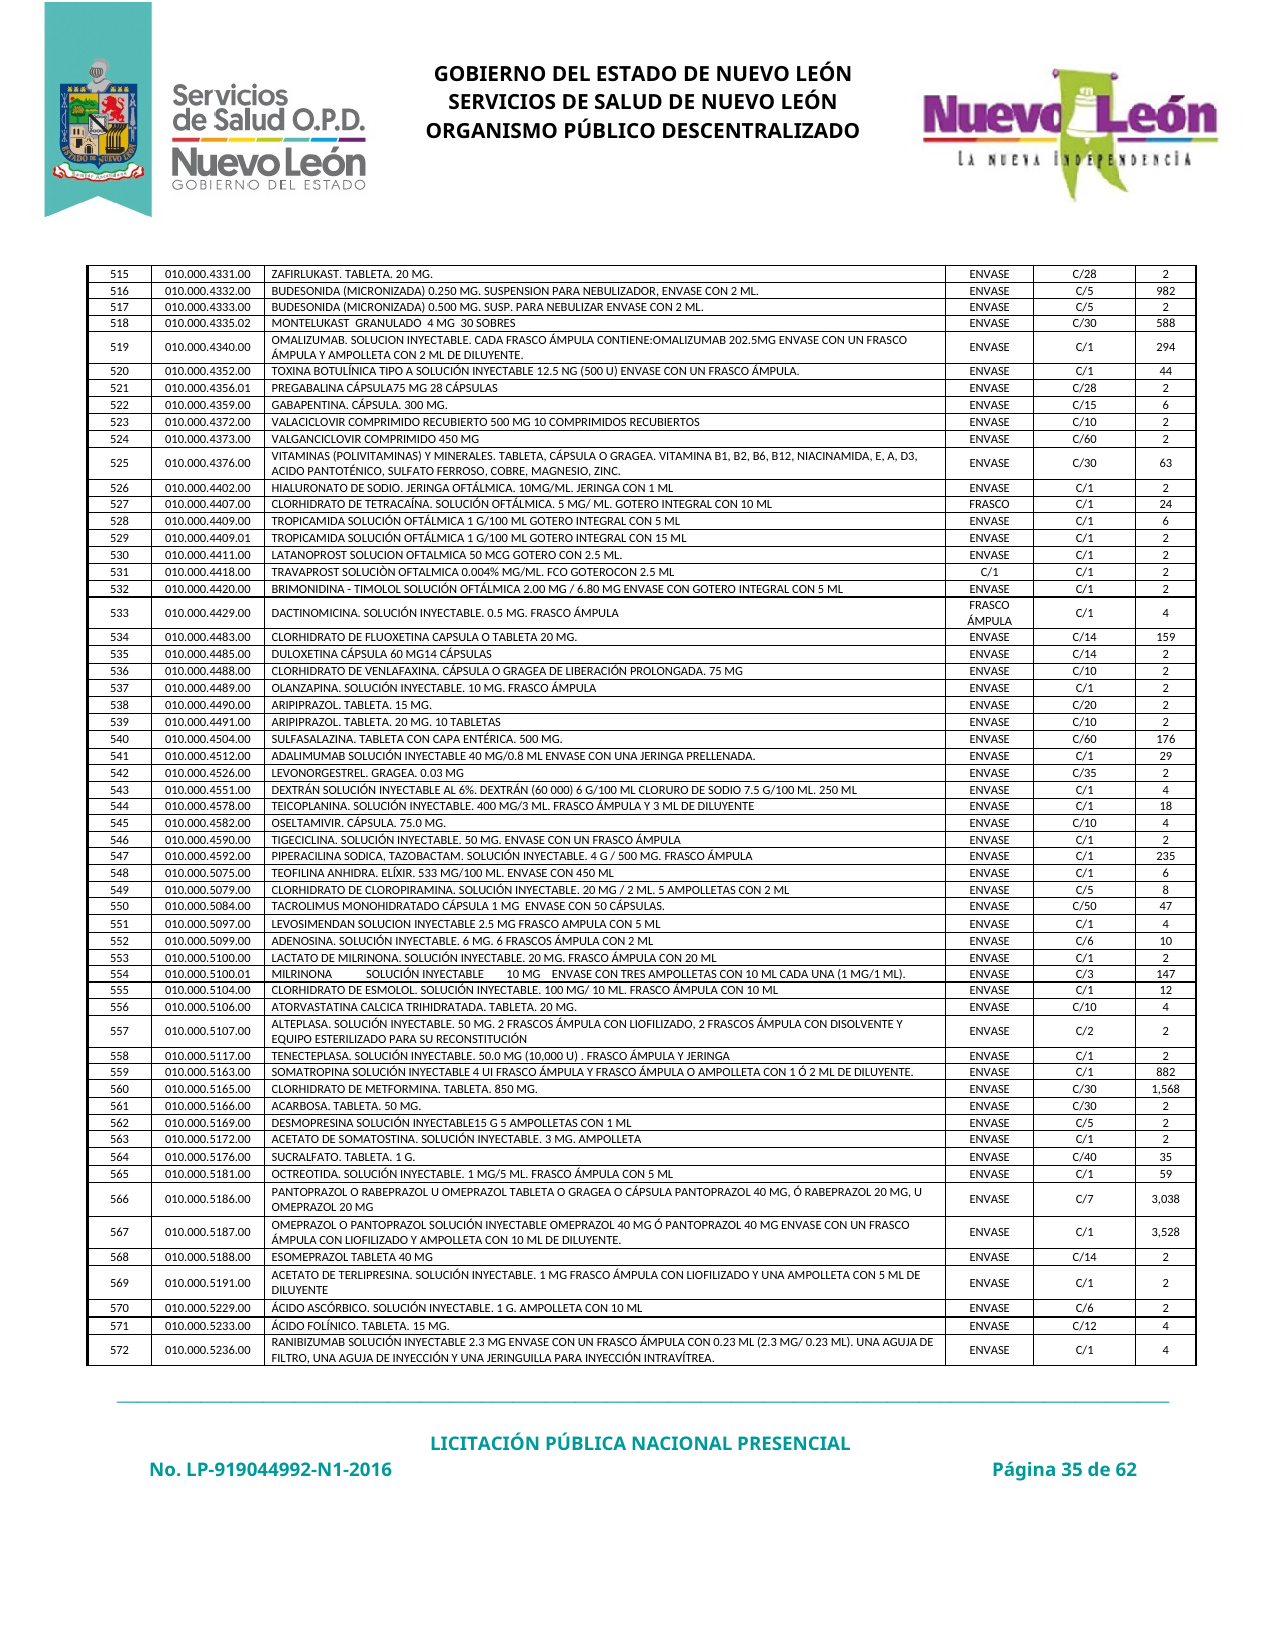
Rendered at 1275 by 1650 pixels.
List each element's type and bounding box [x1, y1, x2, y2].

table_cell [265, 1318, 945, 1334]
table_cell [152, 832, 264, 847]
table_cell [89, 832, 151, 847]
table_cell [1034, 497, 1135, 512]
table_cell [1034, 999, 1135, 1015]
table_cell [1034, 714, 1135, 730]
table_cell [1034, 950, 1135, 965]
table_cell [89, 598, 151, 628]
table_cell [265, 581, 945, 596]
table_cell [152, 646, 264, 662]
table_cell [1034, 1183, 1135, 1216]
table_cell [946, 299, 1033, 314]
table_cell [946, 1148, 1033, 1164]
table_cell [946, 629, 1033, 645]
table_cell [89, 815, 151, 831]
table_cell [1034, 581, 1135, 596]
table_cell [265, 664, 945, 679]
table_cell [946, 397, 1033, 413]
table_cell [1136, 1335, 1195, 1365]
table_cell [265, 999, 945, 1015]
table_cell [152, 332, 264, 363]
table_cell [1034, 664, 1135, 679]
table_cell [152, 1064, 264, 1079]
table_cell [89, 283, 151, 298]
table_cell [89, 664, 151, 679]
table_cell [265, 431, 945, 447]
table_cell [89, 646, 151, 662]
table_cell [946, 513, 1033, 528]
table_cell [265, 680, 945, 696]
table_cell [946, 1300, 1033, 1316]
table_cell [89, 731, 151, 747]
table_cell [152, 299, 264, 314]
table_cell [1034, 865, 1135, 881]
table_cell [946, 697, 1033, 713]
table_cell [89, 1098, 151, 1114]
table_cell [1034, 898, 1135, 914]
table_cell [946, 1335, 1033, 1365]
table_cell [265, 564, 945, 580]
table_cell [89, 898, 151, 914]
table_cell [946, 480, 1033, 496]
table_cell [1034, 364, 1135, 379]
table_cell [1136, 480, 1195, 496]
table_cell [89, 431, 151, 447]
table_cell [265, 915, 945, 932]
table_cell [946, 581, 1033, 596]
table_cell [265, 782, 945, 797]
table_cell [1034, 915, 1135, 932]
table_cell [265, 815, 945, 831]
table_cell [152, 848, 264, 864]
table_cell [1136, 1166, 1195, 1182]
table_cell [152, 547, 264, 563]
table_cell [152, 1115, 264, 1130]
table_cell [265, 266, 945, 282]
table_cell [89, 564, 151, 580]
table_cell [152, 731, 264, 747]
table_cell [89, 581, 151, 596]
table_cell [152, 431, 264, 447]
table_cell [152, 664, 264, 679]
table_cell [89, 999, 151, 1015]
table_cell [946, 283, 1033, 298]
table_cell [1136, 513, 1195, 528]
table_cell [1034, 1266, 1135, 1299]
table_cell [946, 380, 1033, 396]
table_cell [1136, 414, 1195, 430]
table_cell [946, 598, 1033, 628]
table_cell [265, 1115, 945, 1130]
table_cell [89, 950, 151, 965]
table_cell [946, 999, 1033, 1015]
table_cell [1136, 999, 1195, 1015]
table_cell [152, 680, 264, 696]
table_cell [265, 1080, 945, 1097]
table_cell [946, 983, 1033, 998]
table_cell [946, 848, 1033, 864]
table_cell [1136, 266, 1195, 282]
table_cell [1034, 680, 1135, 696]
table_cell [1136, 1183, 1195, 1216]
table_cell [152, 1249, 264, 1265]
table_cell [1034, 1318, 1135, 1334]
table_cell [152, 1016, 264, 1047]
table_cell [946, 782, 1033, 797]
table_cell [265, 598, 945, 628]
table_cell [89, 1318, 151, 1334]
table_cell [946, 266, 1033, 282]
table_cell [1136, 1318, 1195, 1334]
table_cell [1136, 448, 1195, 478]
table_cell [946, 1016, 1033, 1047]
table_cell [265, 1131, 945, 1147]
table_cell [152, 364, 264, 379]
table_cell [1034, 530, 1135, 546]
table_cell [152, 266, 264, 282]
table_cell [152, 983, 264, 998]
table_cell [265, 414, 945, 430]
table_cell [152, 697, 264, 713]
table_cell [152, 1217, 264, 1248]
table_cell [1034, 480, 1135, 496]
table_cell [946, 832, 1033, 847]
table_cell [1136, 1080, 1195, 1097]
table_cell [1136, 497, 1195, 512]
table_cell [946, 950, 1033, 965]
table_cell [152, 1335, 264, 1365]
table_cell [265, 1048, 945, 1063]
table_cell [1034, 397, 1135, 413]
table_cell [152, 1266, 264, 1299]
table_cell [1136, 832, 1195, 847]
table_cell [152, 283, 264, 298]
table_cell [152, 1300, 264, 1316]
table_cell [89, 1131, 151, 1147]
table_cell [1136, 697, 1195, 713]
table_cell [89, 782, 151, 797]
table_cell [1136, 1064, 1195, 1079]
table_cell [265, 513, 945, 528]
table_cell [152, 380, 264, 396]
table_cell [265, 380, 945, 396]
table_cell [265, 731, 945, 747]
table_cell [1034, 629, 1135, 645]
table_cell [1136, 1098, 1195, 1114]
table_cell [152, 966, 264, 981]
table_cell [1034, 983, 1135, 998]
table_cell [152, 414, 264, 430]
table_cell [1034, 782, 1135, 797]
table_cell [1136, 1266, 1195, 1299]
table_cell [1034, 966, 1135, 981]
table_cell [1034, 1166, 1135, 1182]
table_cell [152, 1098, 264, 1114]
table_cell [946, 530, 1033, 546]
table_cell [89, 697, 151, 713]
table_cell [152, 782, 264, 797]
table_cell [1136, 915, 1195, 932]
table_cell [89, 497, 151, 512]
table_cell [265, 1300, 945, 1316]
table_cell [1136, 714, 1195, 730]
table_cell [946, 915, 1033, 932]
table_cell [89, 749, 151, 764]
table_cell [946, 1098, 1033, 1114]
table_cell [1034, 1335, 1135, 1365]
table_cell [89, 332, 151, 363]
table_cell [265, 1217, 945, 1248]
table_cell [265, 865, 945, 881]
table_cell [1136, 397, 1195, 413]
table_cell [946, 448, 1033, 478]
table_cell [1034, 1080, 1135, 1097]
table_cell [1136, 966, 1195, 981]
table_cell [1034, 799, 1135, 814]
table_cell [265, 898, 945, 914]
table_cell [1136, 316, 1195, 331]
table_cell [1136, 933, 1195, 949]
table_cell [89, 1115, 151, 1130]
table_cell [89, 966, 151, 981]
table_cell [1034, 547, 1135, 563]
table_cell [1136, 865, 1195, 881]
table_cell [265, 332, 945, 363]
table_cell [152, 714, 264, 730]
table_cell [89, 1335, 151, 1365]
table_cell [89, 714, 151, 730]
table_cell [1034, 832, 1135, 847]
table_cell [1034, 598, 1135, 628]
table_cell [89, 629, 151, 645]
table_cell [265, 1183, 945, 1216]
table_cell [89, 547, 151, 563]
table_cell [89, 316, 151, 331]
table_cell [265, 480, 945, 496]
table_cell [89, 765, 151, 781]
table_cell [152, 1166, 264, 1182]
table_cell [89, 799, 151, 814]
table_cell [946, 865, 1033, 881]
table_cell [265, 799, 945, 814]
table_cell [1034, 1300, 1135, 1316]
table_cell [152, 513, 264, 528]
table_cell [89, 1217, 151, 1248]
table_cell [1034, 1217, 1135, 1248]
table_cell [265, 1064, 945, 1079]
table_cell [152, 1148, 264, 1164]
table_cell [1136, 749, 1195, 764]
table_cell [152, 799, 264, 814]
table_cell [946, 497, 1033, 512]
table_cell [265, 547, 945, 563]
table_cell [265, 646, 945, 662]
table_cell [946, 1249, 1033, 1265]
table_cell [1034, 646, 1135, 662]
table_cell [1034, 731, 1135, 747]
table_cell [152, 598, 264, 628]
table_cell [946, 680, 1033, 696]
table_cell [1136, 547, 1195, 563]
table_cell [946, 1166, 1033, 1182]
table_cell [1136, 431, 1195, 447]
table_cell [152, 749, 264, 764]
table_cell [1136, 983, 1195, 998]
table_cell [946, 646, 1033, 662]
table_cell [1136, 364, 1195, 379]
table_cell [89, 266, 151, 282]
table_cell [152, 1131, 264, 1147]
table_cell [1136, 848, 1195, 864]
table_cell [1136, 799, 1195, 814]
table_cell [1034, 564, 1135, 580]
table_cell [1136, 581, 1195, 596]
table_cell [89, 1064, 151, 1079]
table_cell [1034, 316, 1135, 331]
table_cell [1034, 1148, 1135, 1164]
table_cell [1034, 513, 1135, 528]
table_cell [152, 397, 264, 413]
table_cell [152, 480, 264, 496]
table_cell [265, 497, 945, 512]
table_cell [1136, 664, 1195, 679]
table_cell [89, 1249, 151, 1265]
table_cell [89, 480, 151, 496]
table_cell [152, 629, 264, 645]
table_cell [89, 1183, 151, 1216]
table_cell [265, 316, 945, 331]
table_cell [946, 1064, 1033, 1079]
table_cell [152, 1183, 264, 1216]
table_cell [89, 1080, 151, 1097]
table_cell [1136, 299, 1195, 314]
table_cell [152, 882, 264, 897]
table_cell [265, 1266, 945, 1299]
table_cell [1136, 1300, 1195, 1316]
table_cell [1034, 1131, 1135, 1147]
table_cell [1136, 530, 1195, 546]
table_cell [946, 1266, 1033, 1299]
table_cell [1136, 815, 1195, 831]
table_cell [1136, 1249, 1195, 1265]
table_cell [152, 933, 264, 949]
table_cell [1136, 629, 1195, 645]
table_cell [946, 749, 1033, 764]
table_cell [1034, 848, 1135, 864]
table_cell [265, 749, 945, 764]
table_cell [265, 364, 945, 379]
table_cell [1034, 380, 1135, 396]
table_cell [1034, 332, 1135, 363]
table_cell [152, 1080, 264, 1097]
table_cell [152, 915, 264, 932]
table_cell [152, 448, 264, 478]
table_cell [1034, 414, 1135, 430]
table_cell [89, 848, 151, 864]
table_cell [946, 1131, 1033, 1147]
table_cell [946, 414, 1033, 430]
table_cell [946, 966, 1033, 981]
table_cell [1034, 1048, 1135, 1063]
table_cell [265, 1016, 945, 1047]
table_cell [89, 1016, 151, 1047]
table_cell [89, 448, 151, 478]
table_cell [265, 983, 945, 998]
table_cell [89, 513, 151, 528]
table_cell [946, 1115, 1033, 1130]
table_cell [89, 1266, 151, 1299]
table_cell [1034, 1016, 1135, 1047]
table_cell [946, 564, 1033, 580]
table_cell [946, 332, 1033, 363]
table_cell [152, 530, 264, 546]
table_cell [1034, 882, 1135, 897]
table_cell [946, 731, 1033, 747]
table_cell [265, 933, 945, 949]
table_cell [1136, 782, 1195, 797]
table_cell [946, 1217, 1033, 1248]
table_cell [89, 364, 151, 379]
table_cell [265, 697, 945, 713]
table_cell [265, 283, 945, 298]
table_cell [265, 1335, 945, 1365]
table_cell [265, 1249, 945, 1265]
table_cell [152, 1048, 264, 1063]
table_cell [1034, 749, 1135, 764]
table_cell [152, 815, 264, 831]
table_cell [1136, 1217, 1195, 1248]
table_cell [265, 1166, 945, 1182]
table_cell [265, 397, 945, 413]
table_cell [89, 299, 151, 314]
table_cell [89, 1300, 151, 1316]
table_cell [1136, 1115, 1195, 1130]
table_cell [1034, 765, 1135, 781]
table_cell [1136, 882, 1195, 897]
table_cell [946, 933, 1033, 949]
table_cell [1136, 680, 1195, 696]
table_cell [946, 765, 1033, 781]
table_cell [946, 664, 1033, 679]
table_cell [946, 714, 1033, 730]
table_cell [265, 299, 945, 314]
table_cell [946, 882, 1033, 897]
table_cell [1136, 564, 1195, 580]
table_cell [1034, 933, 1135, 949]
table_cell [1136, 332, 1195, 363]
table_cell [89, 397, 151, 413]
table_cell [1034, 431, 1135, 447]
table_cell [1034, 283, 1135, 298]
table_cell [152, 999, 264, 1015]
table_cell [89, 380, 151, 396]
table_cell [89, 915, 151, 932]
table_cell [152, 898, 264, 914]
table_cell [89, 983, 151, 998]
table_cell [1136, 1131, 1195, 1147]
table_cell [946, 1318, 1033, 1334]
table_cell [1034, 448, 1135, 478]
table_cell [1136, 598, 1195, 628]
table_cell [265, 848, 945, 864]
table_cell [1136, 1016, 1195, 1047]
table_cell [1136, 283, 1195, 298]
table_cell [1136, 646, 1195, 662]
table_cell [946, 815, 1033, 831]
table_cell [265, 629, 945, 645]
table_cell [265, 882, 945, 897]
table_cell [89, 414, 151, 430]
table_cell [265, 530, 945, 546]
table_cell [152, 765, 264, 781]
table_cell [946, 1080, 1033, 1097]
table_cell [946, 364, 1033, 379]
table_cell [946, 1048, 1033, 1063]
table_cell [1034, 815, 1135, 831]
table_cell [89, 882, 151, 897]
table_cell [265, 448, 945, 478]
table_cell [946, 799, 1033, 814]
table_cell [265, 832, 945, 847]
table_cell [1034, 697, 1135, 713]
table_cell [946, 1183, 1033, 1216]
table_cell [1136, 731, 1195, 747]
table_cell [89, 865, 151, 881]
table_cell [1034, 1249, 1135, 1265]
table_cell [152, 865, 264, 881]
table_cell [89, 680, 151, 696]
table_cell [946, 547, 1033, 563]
picture [15, 2, 1249, 229]
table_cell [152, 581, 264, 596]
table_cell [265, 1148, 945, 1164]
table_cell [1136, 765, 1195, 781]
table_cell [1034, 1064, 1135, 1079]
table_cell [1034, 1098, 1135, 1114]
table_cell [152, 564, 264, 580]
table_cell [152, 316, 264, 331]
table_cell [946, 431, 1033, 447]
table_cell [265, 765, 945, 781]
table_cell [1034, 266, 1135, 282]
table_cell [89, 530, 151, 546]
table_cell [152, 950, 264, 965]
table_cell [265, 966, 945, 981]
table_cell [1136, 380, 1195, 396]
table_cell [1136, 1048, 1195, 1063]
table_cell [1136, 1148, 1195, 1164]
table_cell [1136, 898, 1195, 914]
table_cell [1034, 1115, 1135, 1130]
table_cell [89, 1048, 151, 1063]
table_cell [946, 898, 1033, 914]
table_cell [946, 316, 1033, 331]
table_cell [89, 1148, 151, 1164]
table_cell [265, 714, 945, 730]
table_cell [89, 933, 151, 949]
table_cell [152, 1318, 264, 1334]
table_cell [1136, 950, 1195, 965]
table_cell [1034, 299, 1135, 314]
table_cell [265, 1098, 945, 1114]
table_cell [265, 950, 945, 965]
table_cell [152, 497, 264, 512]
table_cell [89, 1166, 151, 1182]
